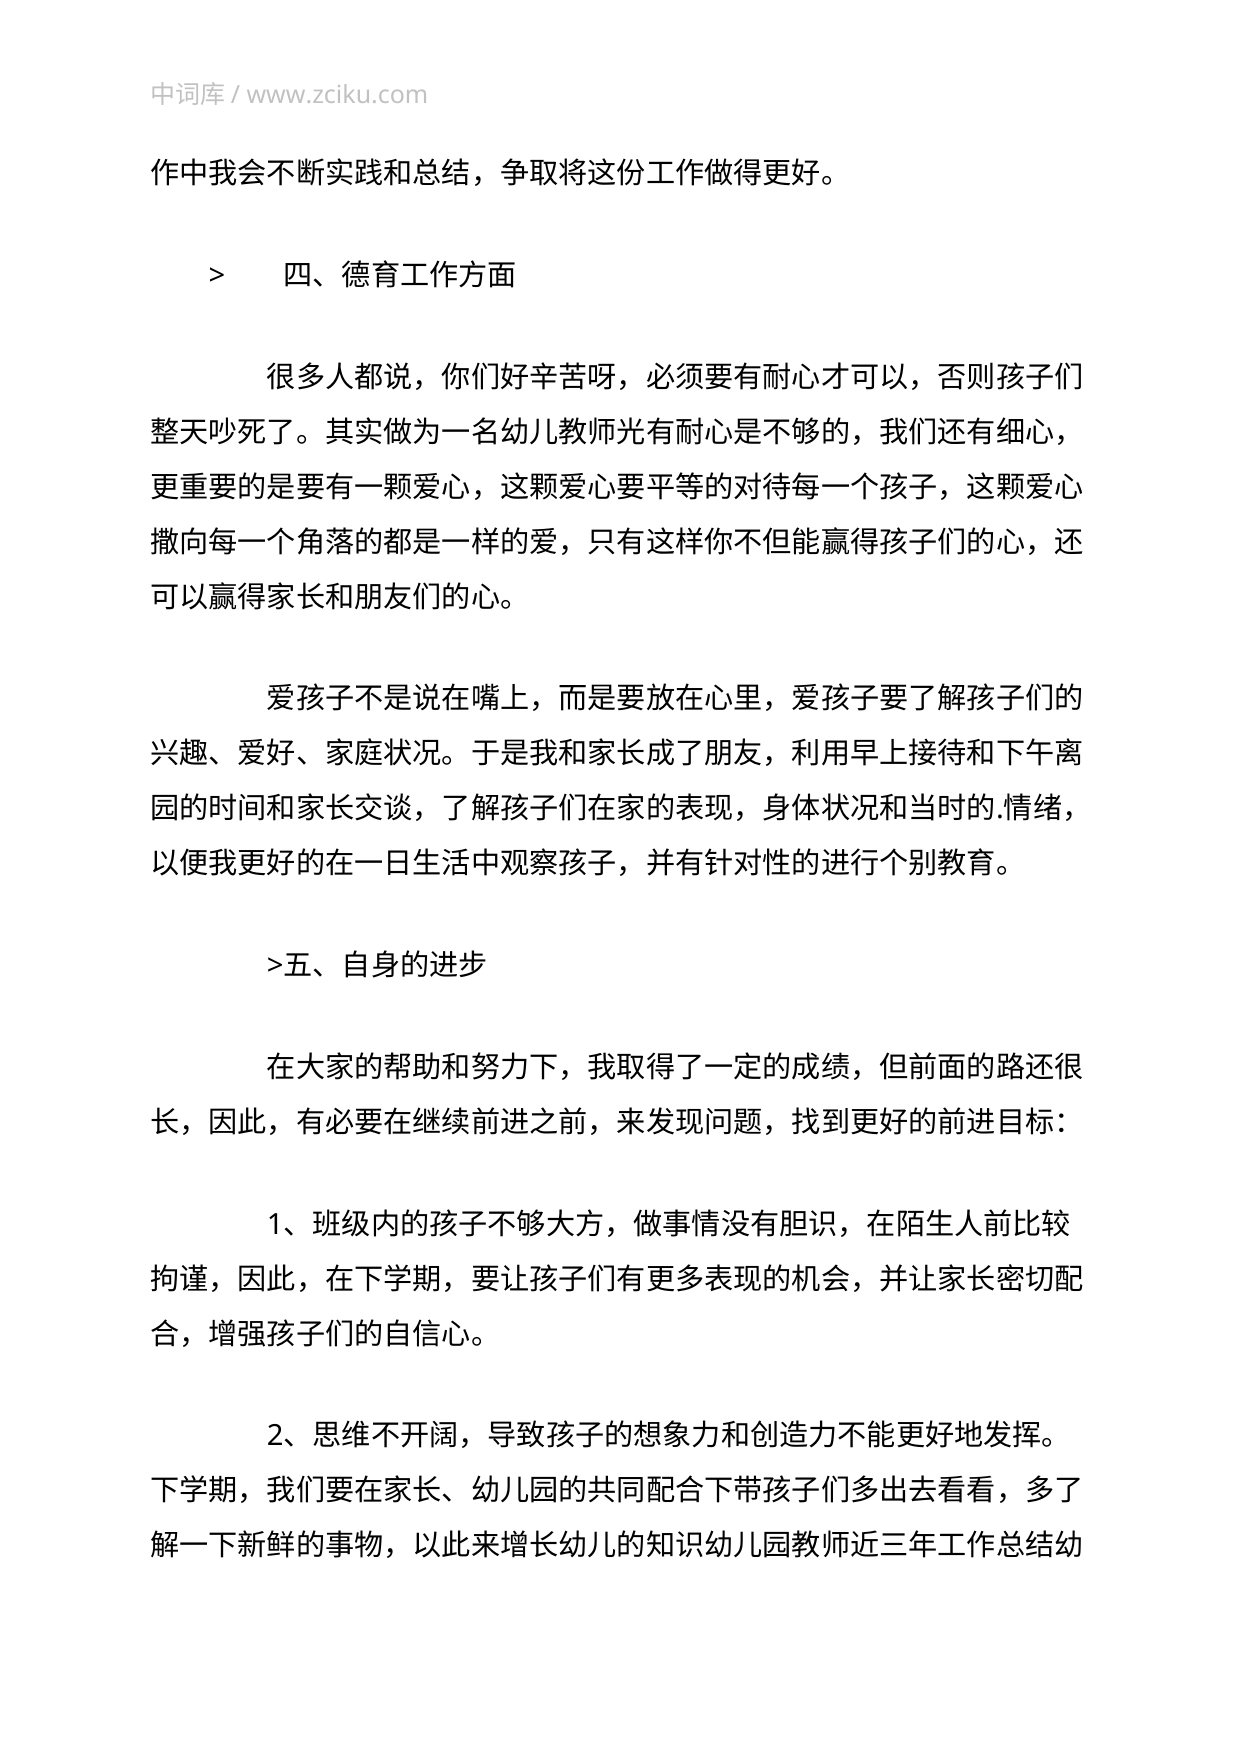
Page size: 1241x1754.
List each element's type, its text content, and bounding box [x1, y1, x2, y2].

text >五、自身的进步 [150, 942, 1090, 984]
text 爱孩子不是说在嘴上，而是要放在心里，爱孩子要了解孩子们的兴趣、爱好、家庭状况。于是我和家长成了朋友，利用早上接待和下午离园的时间和家长交谈，了解孩子们在家的表现，身体状况和当时的.情绪，以便我更好的在一日生活中观察孩子，并有针对性的进行个别教育。 [150, 675, 1090, 882]
text 很多人都说，你们好辛苦呀，必须要有耐心才可以，否则孩子们整天吵死了。其实做为一名幼儿教师光有耐心是不够的，我们还有细心，更重要的是要有一颗爱心，这颗爱心要平等的对待每一个孩子，这颗爱心撒向每一个角落的都是一样的爱，只有这样你不但能赢得孩子们的心，还可以赢得家长和朋友们的心。 [150, 354, 1090, 616]
text > 四、德育工作方面 [150, 252, 1090, 294]
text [150, 1412, 1090, 1564]
text 在大家的帮助和努力下，我取得了一定的成绩，但前面的路还很长，因此，有必要在继续前进之前，来发现问题，找到更好的前进目标： [150, 1044, 1090, 1141]
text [150, 150, 1090, 192]
text 1、班级内的孩子不够大方，做事情没有胆识，在陌生人前比较拘谨，因此，在下学期，要让孩子们有更多表现的机会，并让家长密切配合，增强孩子们的自信心。 [150, 1200, 1090, 1352]
